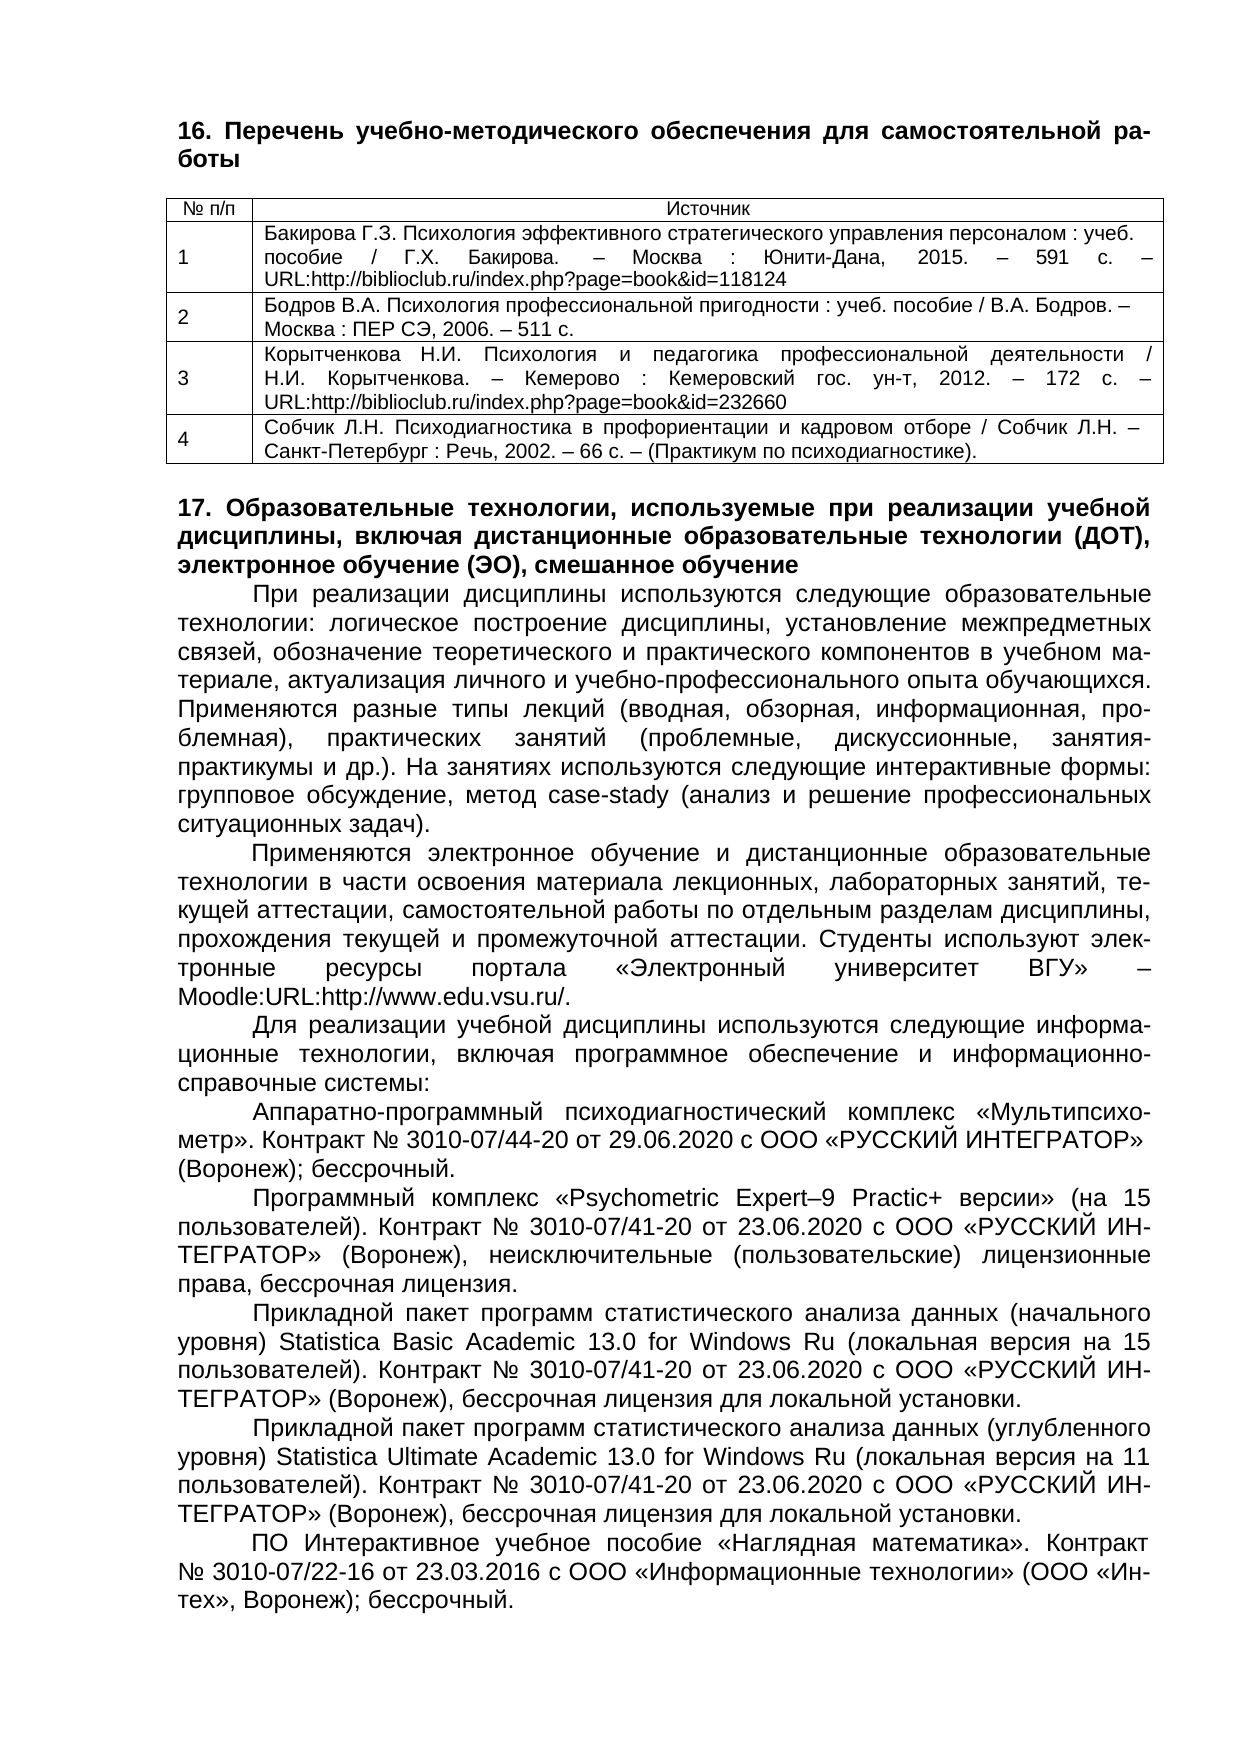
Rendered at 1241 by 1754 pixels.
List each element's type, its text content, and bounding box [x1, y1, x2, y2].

text Для реализации учебной дисциплины используются следующие информа- ционные технологии, включая программное обеспечение и информационно- справочные системы: [177, 1010, 1153, 1096]
text ПО Интерактивное учебное пособие «Наглядная математика». Контракт [251, 1528, 1184, 1556]
table_cell Собчик Л.Н. Психодиагностика в профориентации и кадровом отборе / Собчик Л.Н. – Санкт-Петербург : Речь, 2002. – 66 с. – (Практикум по психодиагностике). [253, 415, 1163, 463]
text Программный комплекс «Psychometric Expert–9 Practic+ версии» (на 15 пользователей). Контракт № 3010-07/41-20 от 23.06.2020 с ООО «РУССКИЙ ИН- ТЕГРАТОР» (Воронеж), неисключительные (пользовательские) лицензионные права, бессрочная лицензия. [177, 1183, 1152, 1298]
text При реализации дисциплины используются следующие образовательные технологии: логическое построение дисциплины, установление межпредметных связей, обозначение теоретического и практического компонентов в учебном ма- териале, актуализация личного и учебно-профессионального опыта обучающихся. Применяются разные типы лекций (вводная, обзорная, информационная, про- блемная), практических занятий (проблемные, дискуссионные, занятия- практикумы и др.). На занятиях используются следующие интерактивные формы: групповое обсуждение, метод case-stady (анализ и решение профессиональных ситуационных задач). [177, 579, 1152, 838]
table_header № п/п [167, 199, 252, 221]
table_cell 4 [167, 415, 252, 463]
text Применяются электронное обучение и дистанционные образовательные технологии в части освоения материала лекционных, лабораторных занятий, те- кущей аттестации, самостоятельной работы по отдельным разделам дисциплины, прохождения текущей и промежуточной аттестации. Студенты используют элек- тронные ресурсы портала «Электронный университет ВГУ» – Moodle:URL:http://www.edu.vsu.ru/. [177, 838, 1152, 1010]
subtitle Перечень учебно-методического обеспечения для самостоятельной ра- боты [177, 116, 1152, 173]
table_cell Бодров В.А. Психология профессиональной пригодности : учеб. пособие / В.А. Бодров. – Москва : ПЕР СЭ, 2006. – 511 с. [253, 293, 1163, 341]
text Прикладной пакет программ статистического анализа данных (углубленного уровня) Statistica Ultimate Academic 13.0 for Windows Ru (локальная версия на 11 пользователей). Контракт № 3010-07/41-20 от 23.06.2020 с ООО «РУССКИЙ ИН- ТЕГРАТОР» (Воронеж), бессрочная лицензия для локальной установки. [177, 1413, 1152, 1528]
table_header Источник [253, 199, 1163, 221]
text (Воронеж); бессрочный. [177, 1154, 1184, 1183]
table_cell 1 [167, 222, 252, 292]
table_cell 2 [167, 293, 252, 341]
text № 3010-07/22-16 от 23.03.2016 с ООО «Информационные технологии» (ООО «Ин- тех», Воронеж); бессрочный. [177, 1556, 1152, 1614]
table_cell 3 [167, 342, 252, 414]
table_cell Корытченкова Н.И. Психология и педагогика профессиональной деятельности / Н.И. Корытченкова. – Кемерово : Кемеровский гос. ун-т, 2012. – 172 с. – URL:http://biblioclub.ru/index.php?page=book&id=232660 [253, 342, 1163, 414]
text Прикладной пакет программ статистического анализа данных (начального уровня) Statistica Basic Academic 13.0 for Windows Ru (локальная версия на 15 пользователей). Контракт № 3010-07/41-20 от 23.06.2020 с ООО «РУССКИЙ ИН- ТЕГРАТОР» (Воронеж), бессрочная лицензия для локальной установки. [177, 1298, 1152, 1413]
text Аппаратно-программный психодиагностический комплекс «Мультипсихо- метр». Контракт № 3010-07/44-20 от 29.06.2020 с ООО «РУССКИЙ ИНТЕГРАТОР» [177, 1096, 1152, 1154]
table_cell Бакирова Г.З. Психология эффективного стратегического управления персоналом : учеб. пособие / Г.Х. Бакирова. – Москва : Юнити-Дана, 2015. – 591 с. – URL:http://biblioclub.ru/index.php?page=book&id=118124 [253, 222, 1163, 292]
list Образовательные технологии, используемые при реализации учебной дисциплины, включая дистанционные образовательные технологии (ДОТ), электронное обучение (ЭО), смешанное обучение [177, 493, 1151, 579]
